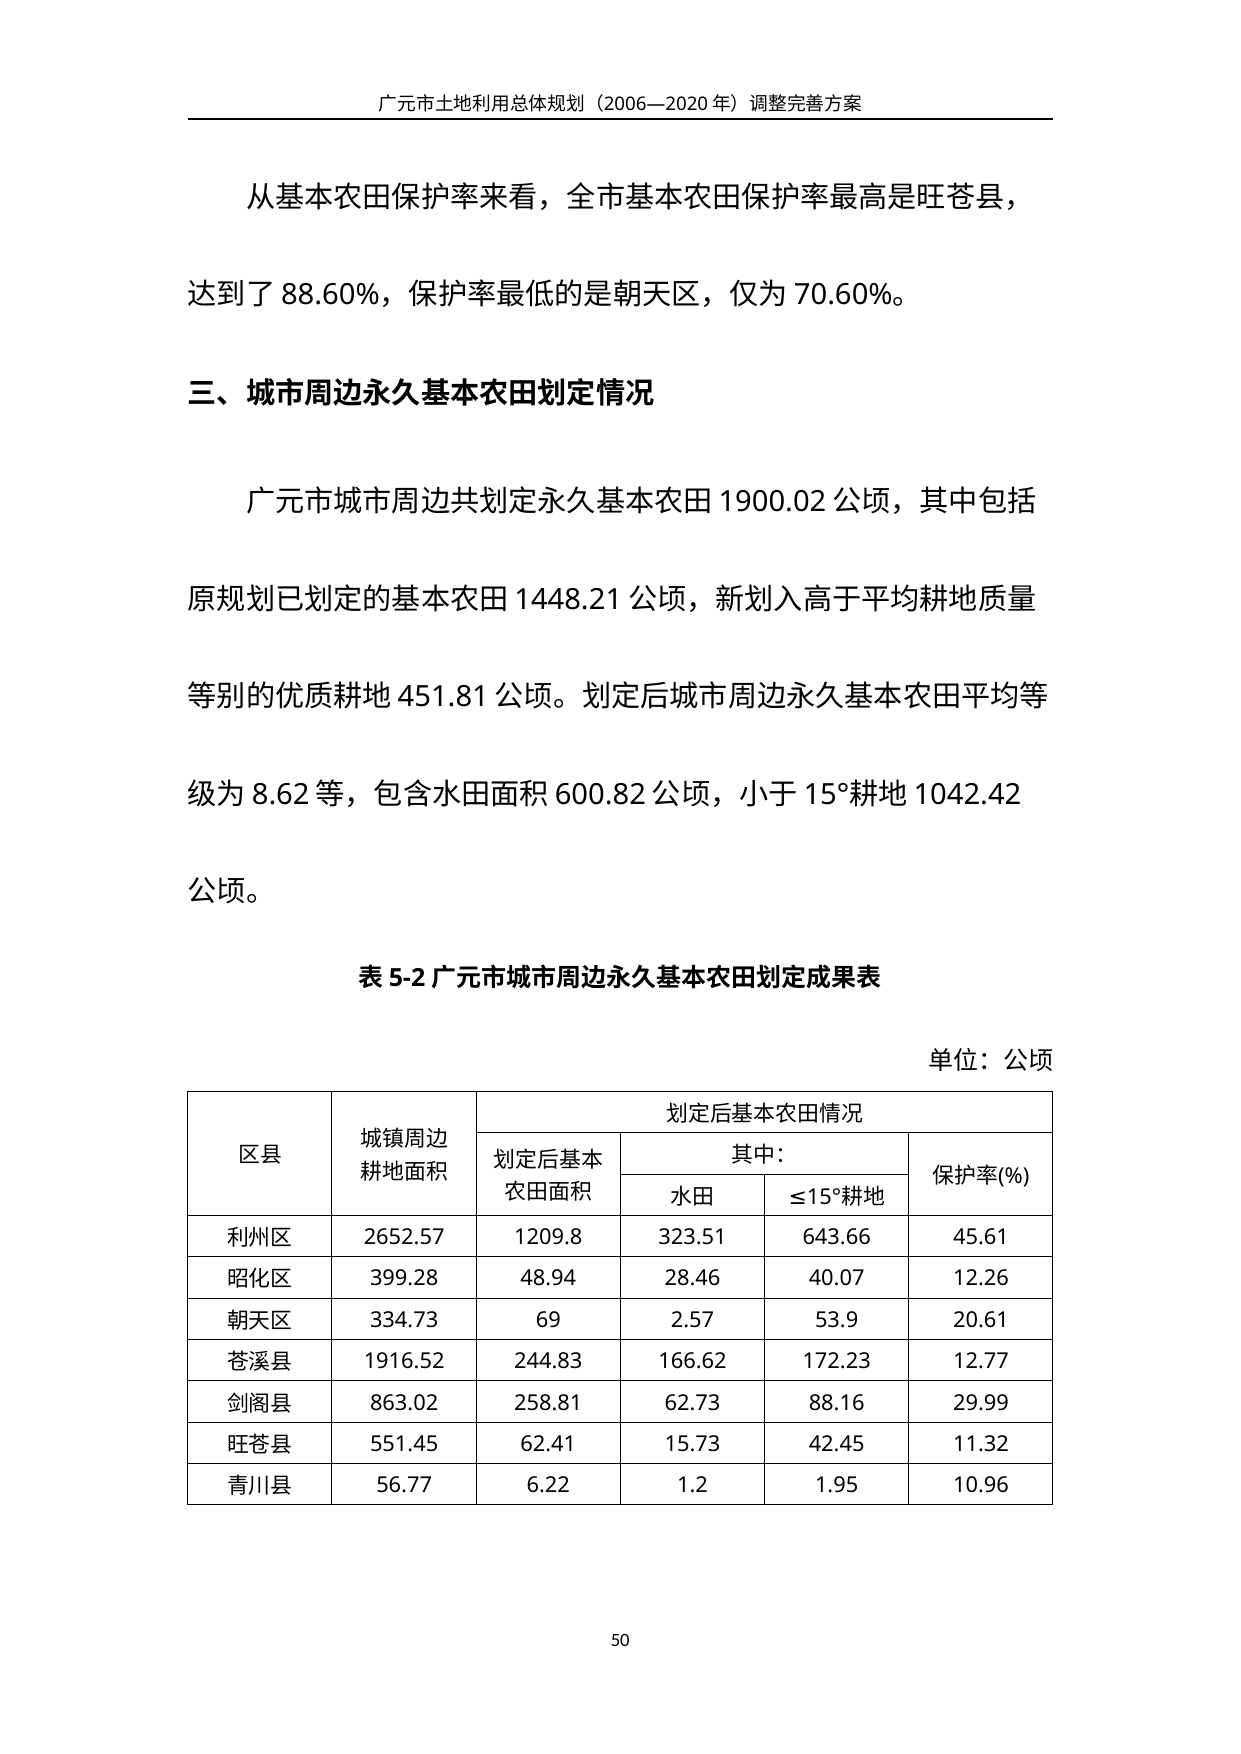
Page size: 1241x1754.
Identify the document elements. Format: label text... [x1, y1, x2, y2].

table_cell 53.9 [765, 1299, 908, 1339]
table_cell 863.02 [332, 1381, 476, 1422]
table_cell 2.57 [621, 1299, 764, 1339]
table_cell 42.45 [765, 1423, 908, 1463]
table_header 城镇周边 耕地面积 [332, 1092, 476, 1215]
table_cell 69 [477, 1299, 620, 1339]
table_cell 1916.52 [332, 1340, 476, 1380]
table_cell 6.22 [477, 1464, 620, 1504]
table_cell 29.99 [909, 1381, 1052, 1422]
table_cell 258.81 [477, 1381, 620, 1422]
table_cell 1.2 [621, 1464, 764, 1504]
table_cell 利州区 [188, 1216, 331, 1256]
table_cell 剑阁县 [188, 1381, 331, 1422]
table_cell 56.77 [332, 1464, 476, 1504]
table_cell 551.45 [332, 1423, 476, 1463]
table_header 区县 [188, 1092, 331, 1215]
table_cell 334.73 [332, 1299, 476, 1339]
table_cell 朝天区 [188, 1299, 331, 1339]
table_cell 244.83 [477, 1340, 620, 1380]
table_cell 323.51 [621, 1216, 764, 1256]
subtitle 三、城市周边永久基本农田划定情况 [187, 358, 1053, 423]
table_cell 62.41 [477, 1423, 620, 1463]
table_cell 15.73 [621, 1423, 764, 1463]
table_cell 苍溪县 [188, 1340, 331, 1380]
table_cell 20.61 [909, 1299, 1052, 1339]
table_cell 28.46 [621, 1257, 764, 1297]
table_cell 1.95 [765, 1464, 908, 1504]
table_cell 88.16 [765, 1381, 908, 1422]
table_cell 48.94 [477, 1257, 620, 1297]
table_cell ≤15°耕地 [765, 1175, 908, 1215]
table_cell 399.28 [332, 1257, 476, 1297]
table_cell 其中： [621, 1133, 908, 1173]
table_header 划定后基本农田情况 [477, 1092, 1052, 1132]
table_cell 青川县 [188, 1464, 331, 1504]
table_cell 昭化区 [188, 1257, 331, 1297]
table_cell 62.73 [621, 1381, 764, 1422]
table_cell 12.26 [909, 1257, 1052, 1297]
table_cell 643.66 [765, 1216, 908, 1256]
table_cell 1209.8 [477, 1216, 620, 1256]
table_cell 40.07 [765, 1257, 908, 1297]
table_cell 2652.57 [332, 1216, 476, 1256]
table_cell 水田 [621, 1175, 764, 1215]
table_cell 12.77 [909, 1340, 1052, 1380]
table_cell 10.96 [909, 1464, 1052, 1504]
table_cell 划定后基本农田面积 [477, 1133, 620, 1215]
table_cell 45.61 [909, 1216, 1052, 1256]
text 从基本农田保护率来看，全市基本农田保护率最高是旺苍县，达到了88.60%，保护率最低的是朝天区，仅为70.60%。 [187, 162, 1053, 324]
text 表5-2 广元市城市周边永久基本农田划定成果表 [187, 943, 1053, 1008]
table_cell 11.32 [909, 1423, 1052, 1463]
table_cell 172.23 [765, 1340, 908, 1380]
table_cell 保护率(%) [909, 1133, 1052, 1215]
table_cell 旺苍县 [188, 1423, 331, 1463]
text 广元市城市周边共划定永久基本农田1900.02公顷，其中包括原规划已划定的基本农田1448.21公顷，新划入高于平均耕地质量等别的优质耕地451.81公顷。划定后城市周边永久基本农田平均等级为8.62等，包含水田面积600.82公顷，小于15°耕地1042.42公顷。 [187, 466, 1053, 921]
text 单位：公顷 [187, 1026, 1053, 1091]
table_cell 166.62 [621, 1340, 764, 1380]
